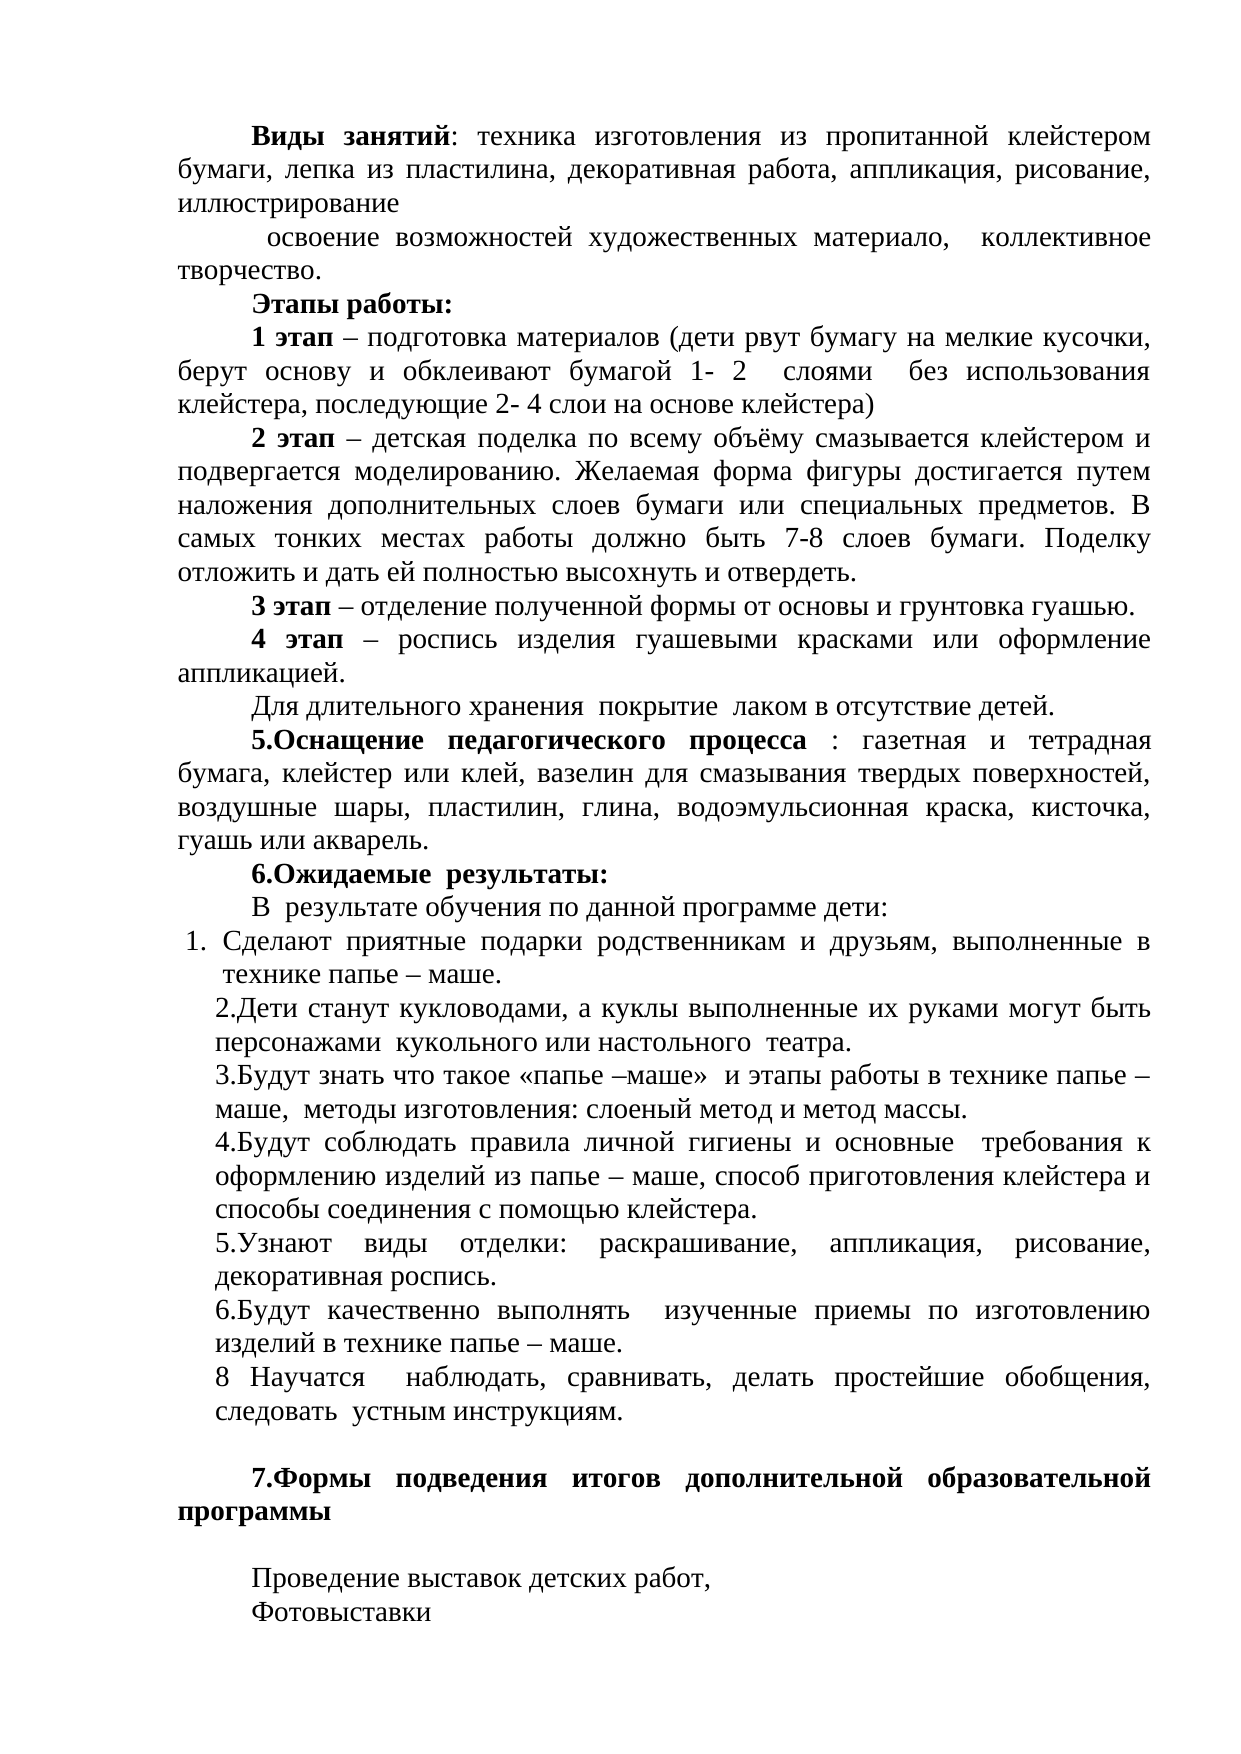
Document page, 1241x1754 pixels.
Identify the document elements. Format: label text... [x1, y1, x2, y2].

list Сделают приятные подарки родственникам и друзьям, выполненные в технике папье – маше. [185, 923, 1152, 990]
text 5.Узнают виды отделки: раскрашивание, аппликация, рисование, декоративная роспись. [215, 1225, 1152, 1292]
text 5.Оснащение педагогического процесса : газетная и тетрадная бумага, клейстер или клей, вазелин для смазывания твердых поверхностей, воздушные шары, пластилин, глина, водоэмульсионная краска, кисточка, гуашь или акварель. [177, 722, 1152, 856]
text 6.Будут качественно выполнять изученные приемы по изготовлению изделий в технике папье – маше. [215, 1292, 1152, 1359]
text 3.Будут знать что такое «папье –маше» и этапы работы в технике папье – маше, методы изготовления: слоеный метод и метод массы. [215, 1057, 1152, 1124]
text Для длительного хранения покрытие лаком в отсутствие детей. [177, 688, 1152, 722]
text 6.Ожидаемые результаты: [177, 856, 1152, 889]
text 2 этап – детская поделка по всему объёму смазывается клейстером и подвергается моделированию. Желаемая форма фигуры достигается путем наложения дополнительных слоев бумаги или специальных предметов. В самых тонких местах работы должно быть 7-8 слоев бумаги. Поделку отложить и дать ей полностью высохнуть и отвердеть. [177, 420, 1152, 588]
text Этапы работы: [177, 286, 1152, 319]
text Виды занятий: техника изготовления из пропитанной клейстером бумаги, лепка из пластилина, декоративная работа, аппликация, рисование, иллюстрирование [177, 118, 1152, 219]
text 7.Формы подведения итогов дополнительной образовательной программы [177, 1460, 1152, 1527]
text 4.Будут соблюдать правила личной гигиены и основные требования к оформлению изделий из папье – маше, способ приготовления клейстера и способы соединения с помощью клейстера. [215, 1124, 1152, 1225]
text Проведение выставок детских работ, [177, 1560, 1152, 1594]
text 2.Дети станут кукловодами, а куклы выполненные их руками могут быть персонажами кукольного или настольного театра. [215, 990, 1152, 1057]
text освоение возможностей художественных материало, коллективное творчество. [177, 219, 1152, 286]
text 1 этап – подготовка материалов (дети рвут бумагу на мелкие кусочки, берут основу и обклеивают бумагой 1- 2 слоями без использования клейстера, последующие 2- 4 слои на основе клейстера) [177, 319, 1152, 420]
text 3 этап – отделение полученной формы от основы и грунтовка гуашью. [177, 588, 1152, 621]
text В результате обучения по данной программе дети: [177, 889, 1152, 923]
text 8 Научатся наблюдать, сравнивать, делать простейшие обобщения, следовать устным инструкциям. [215, 1359, 1152, 1426]
text 4 этап – роспись изделия гуашевыми красками или оформление аппликацией. [177, 621, 1152, 688]
text Фотовыставки [177, 1594, 1152, 1627]
